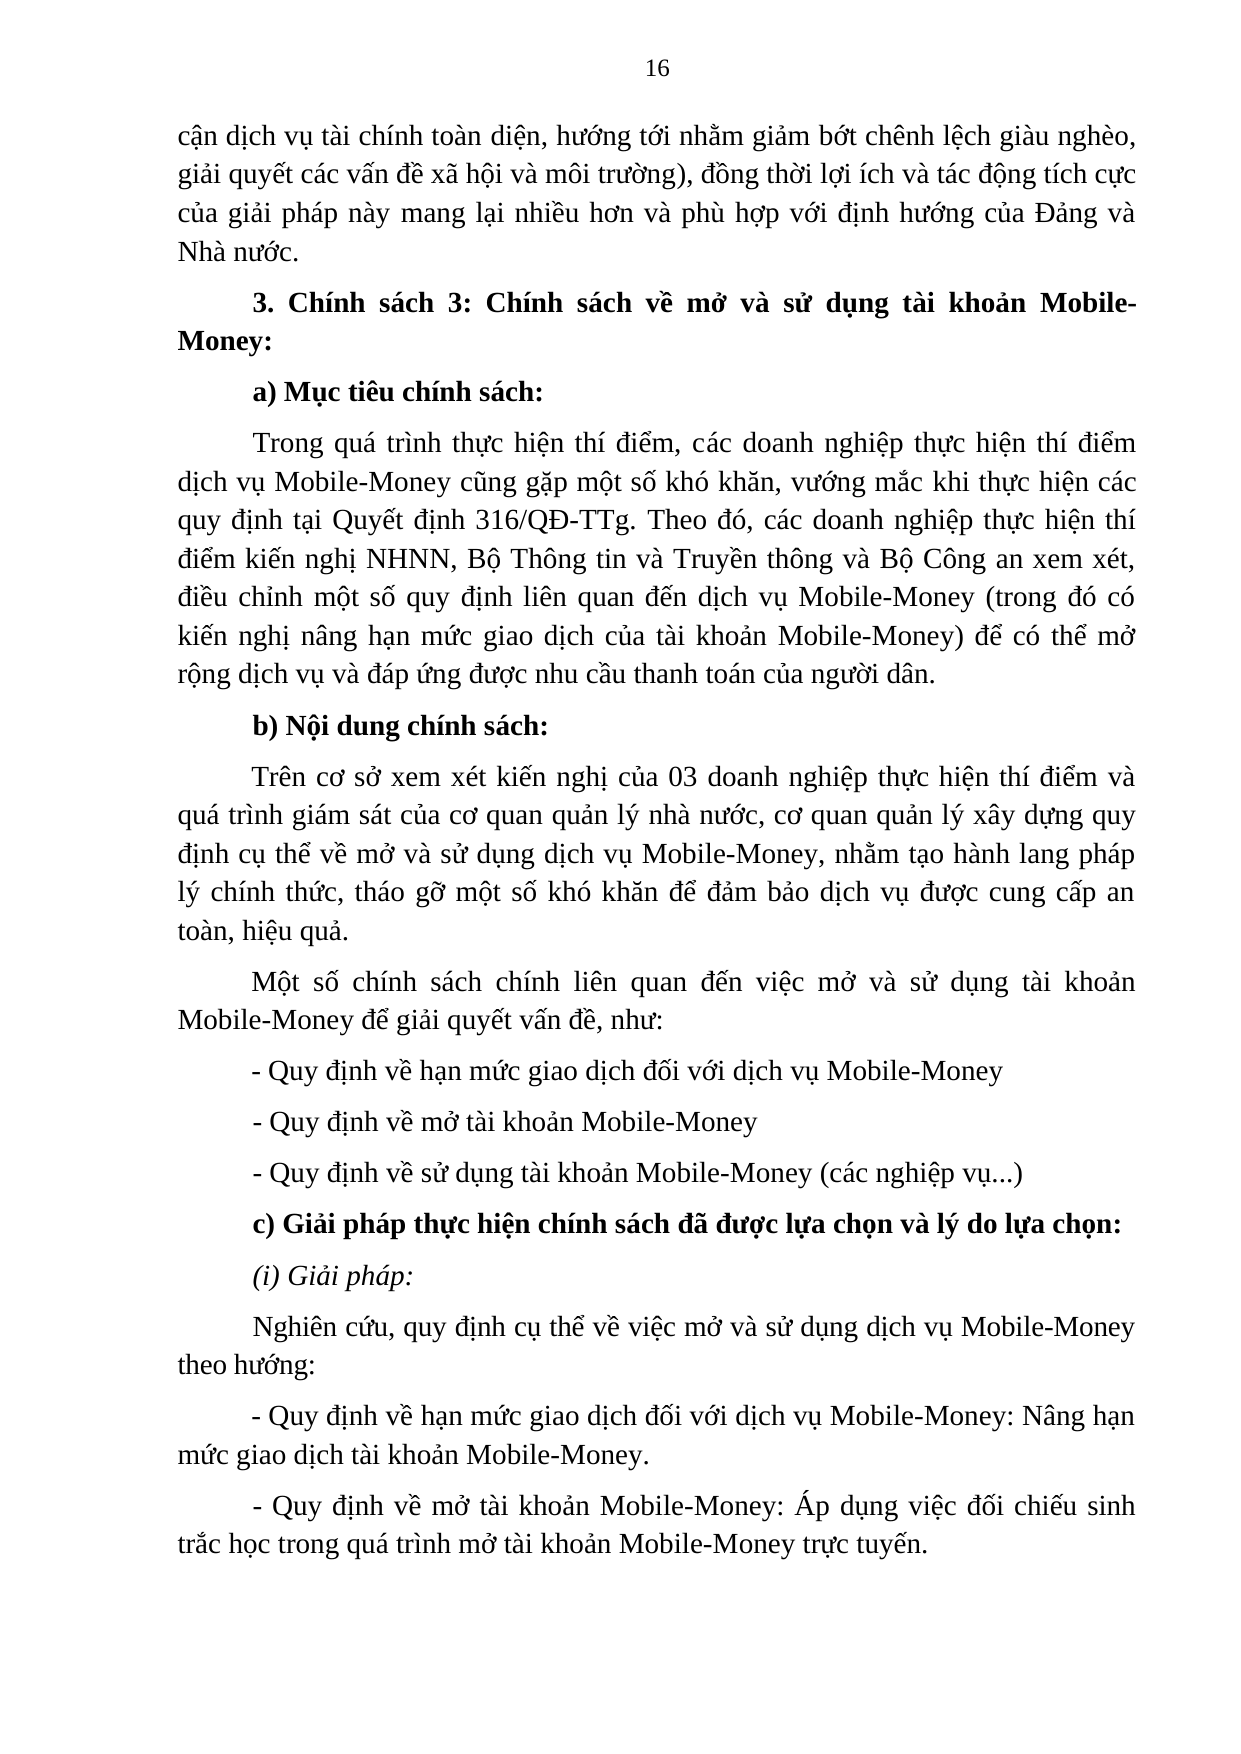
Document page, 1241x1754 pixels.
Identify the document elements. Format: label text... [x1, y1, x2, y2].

subtitle a) Mục tiêu chính sách: [177, 374, 1137, 408]
text Trên cơ sở xem xét kiến nghị của 03 doanh nghiệp thực hiện thí điểm và quá trình giám sát của cơ quan quản lý nhà nước, cơ quan quản lý xây dựng quy định cụ thể về mở và sử dụng dịch vụ Mobile-Money, nhằm tạo hành lang pháp lý chính thức, tháo gỡ một số khó khăn để đảm bảo dịch vụ được cung cấp an toàn, hiệu quả. [177, 759, 1137, 946]
subtitle 3. Chính sách 3: Chính sách về mở và sử dụng tài khoản Mobile-Money: [177, 285, 1137, 357]
text - Quy định về hạn mức giao dịch đối với dịch vụ Mobile-Money: Nâng hạn mức giao dịch tài khoản Mobile-Money. [177, 1398, 1137, 1470]
subtitle c) Giải pháp thực hiện chính sách đã được lựa chọn và lý do lựa chọn: [177, 1207, 1137, 1240]
text - Quy định về mở tài khoản Mobile-Money [177, 1104, 1137, 1138]
text - Quy định về hạn mức giao dịch đối với dịch vụ Mobile-Money [177, 1053, 1137, 1087]
text Nghiên cứu, quy định cụ thể về việc mở và sử dụng dịch vụ Mobile-Money theo hướng: [177, 1309, 1137, 1381]
text - Quy định về sử dụng tài khoản Mobile-Money (các nghiệp vụ...) [177, 1156, 1137, 1189]
text Một số chính sách chính liên quan đến việc mở và sử dụng tài khoản Mobile-Money để giải quyết vấn đề, như: [177, 964, 1137, 1036]
text Trong quá trình thực hiện thí điểm, các doanh nghiệp thực hiện thí điểm dịch vụ Mobile-Money cũng gặp một số khó khăn, vướng mắc khi thực hiện các quy định tại Quyết định 316/QĐ-TTg. Theo đó, các doanh nghiệp thực hiện thí điểm kiến nghị NHNN, Bộ Thông tin và Truyền thông và Bộ Công an xem xét, điều chỉnh một số quy định liên quan đến dịch vụ Mobile-Money (trong đó có kiến nghị nâng hạn mức giao dịch của tài khoản Mobile-Money) để có thể mở rộng dịch vụ và đáp ứng được nhu cầu thanh toán của người dân. [177, 425, 1137, 690]
text - Quy định về mở tài khoản Mobile-Money: Áp dụng việc đối chiếu sinh trắc học trong quá trình mở tài khoản Mobile-Money trực tuyến. [177, 1488, 1137, 1560]
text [177, 118, 1137, 267]
subtitle b) Nội dung chính sách: [177, 708, 1137, 741]
text (i) Giải pháp: [177, 1258, 1137, 1291]
